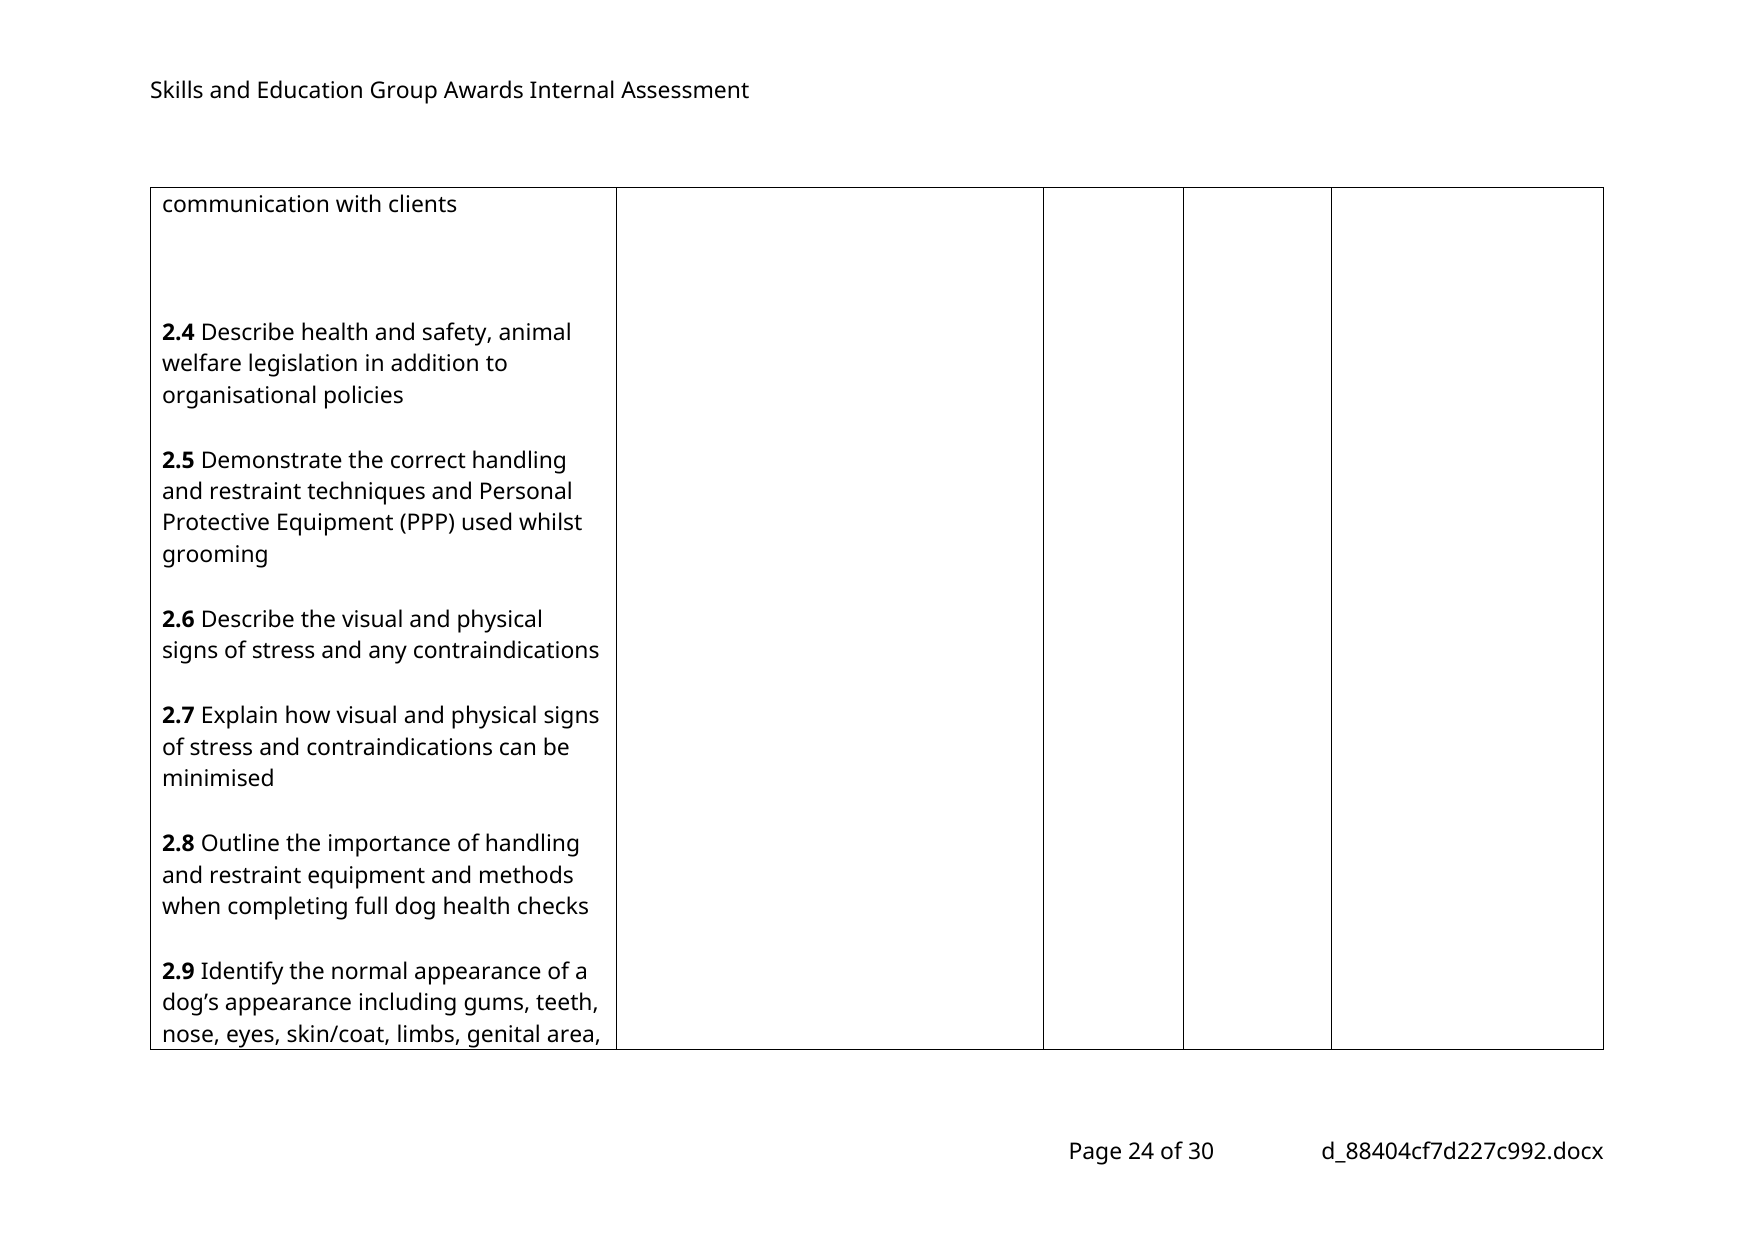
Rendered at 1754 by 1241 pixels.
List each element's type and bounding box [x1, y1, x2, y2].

table_cell [1184, 188, 1331, 1049]
table_cell [617, 188, 1043, 1049]
table_cell [151, 188, 616, 1049]
table_cell [1332, 188, 1603, 1049]
table_cell [1044, 188, 1183, 1049]
